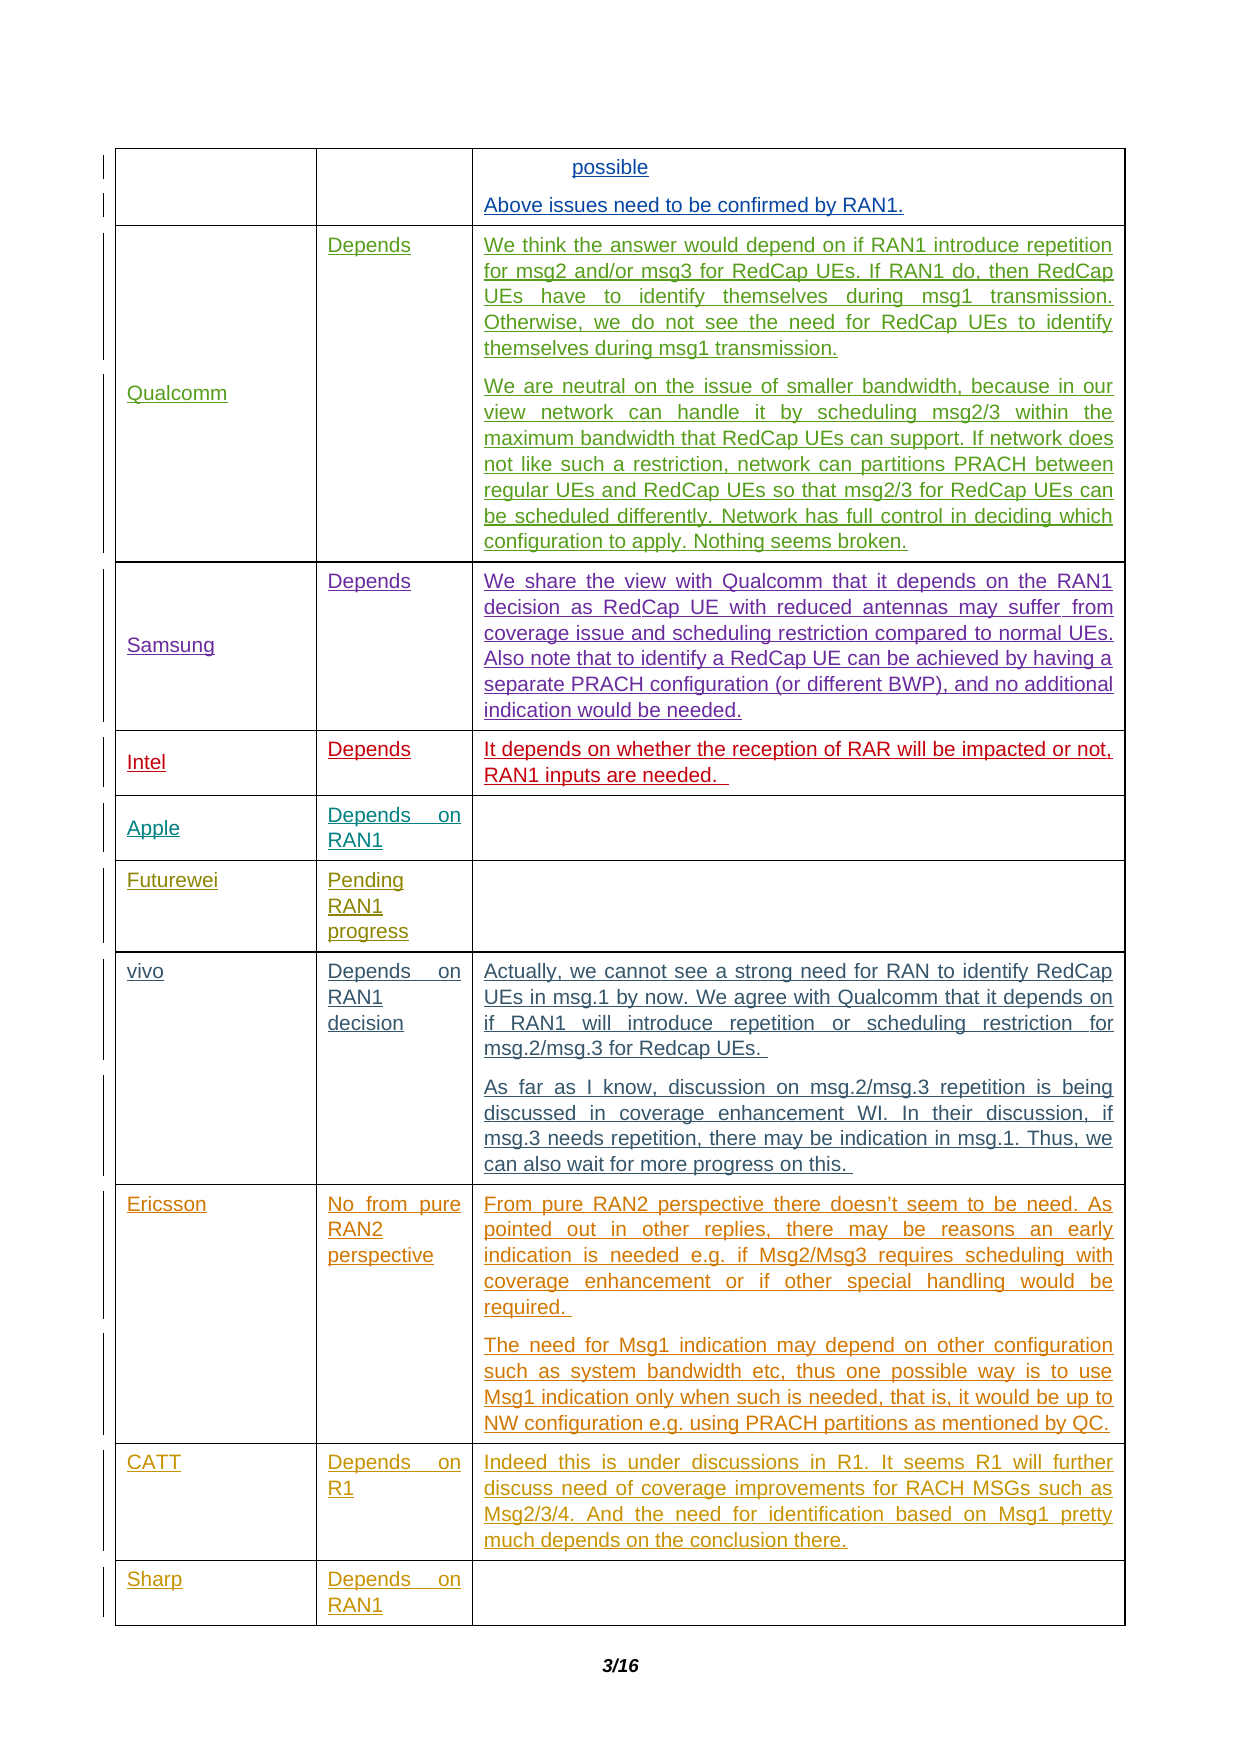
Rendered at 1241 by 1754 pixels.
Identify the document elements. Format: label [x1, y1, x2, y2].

table_cell [317, 1185, 472, 1443]
table_cell [473, 1185, 1124, 1443]
table_cell [116, 1561, 316, 1625]
table_cell [116, 149, 316, 225]
table_cell [473, 1561, 1124, 1625]
table_cell [473, 796, 1124, 860]
table_cell [317, 861, 472, 951]
table_cell [116, 1444, 316, 1559]
table_cell [473, 861, 1124, 951]
table_cell [116, 226, 316, 561]
table_cell [473, 226, 1124, 561]
table_cell [317, 731, 472, 795]
table_cell [473, 1444, 1124, 1559]
table_cell [116, 731, 316, 795]
table_cell [317, 563, 472, 730]
table_cell [473, 731, 1124, 795]
table_cell [317, 796, 472, 860]
table_cell [317, 226, 472, 561]
table_cell [317, 1561, 472, 1625]
table_cell [116, 563, 316, 730]
table_cell [473, 563, 1124, 730]
table_cell [116, 861, 316, 951]
table_cell [317, 953, 472, 1184]
table_cell [473, 149, 1124, 225]
table_cell [473, 953, 1124, 1184]
table_cell [116, 796, 316, 860]
table_cell [116, 1185, 316, 1443]
table_cell [116, 953, 316, 1184]
table_cell [317, 1444, 472, 1559]
table_cell [317, 149, 472, 225]
